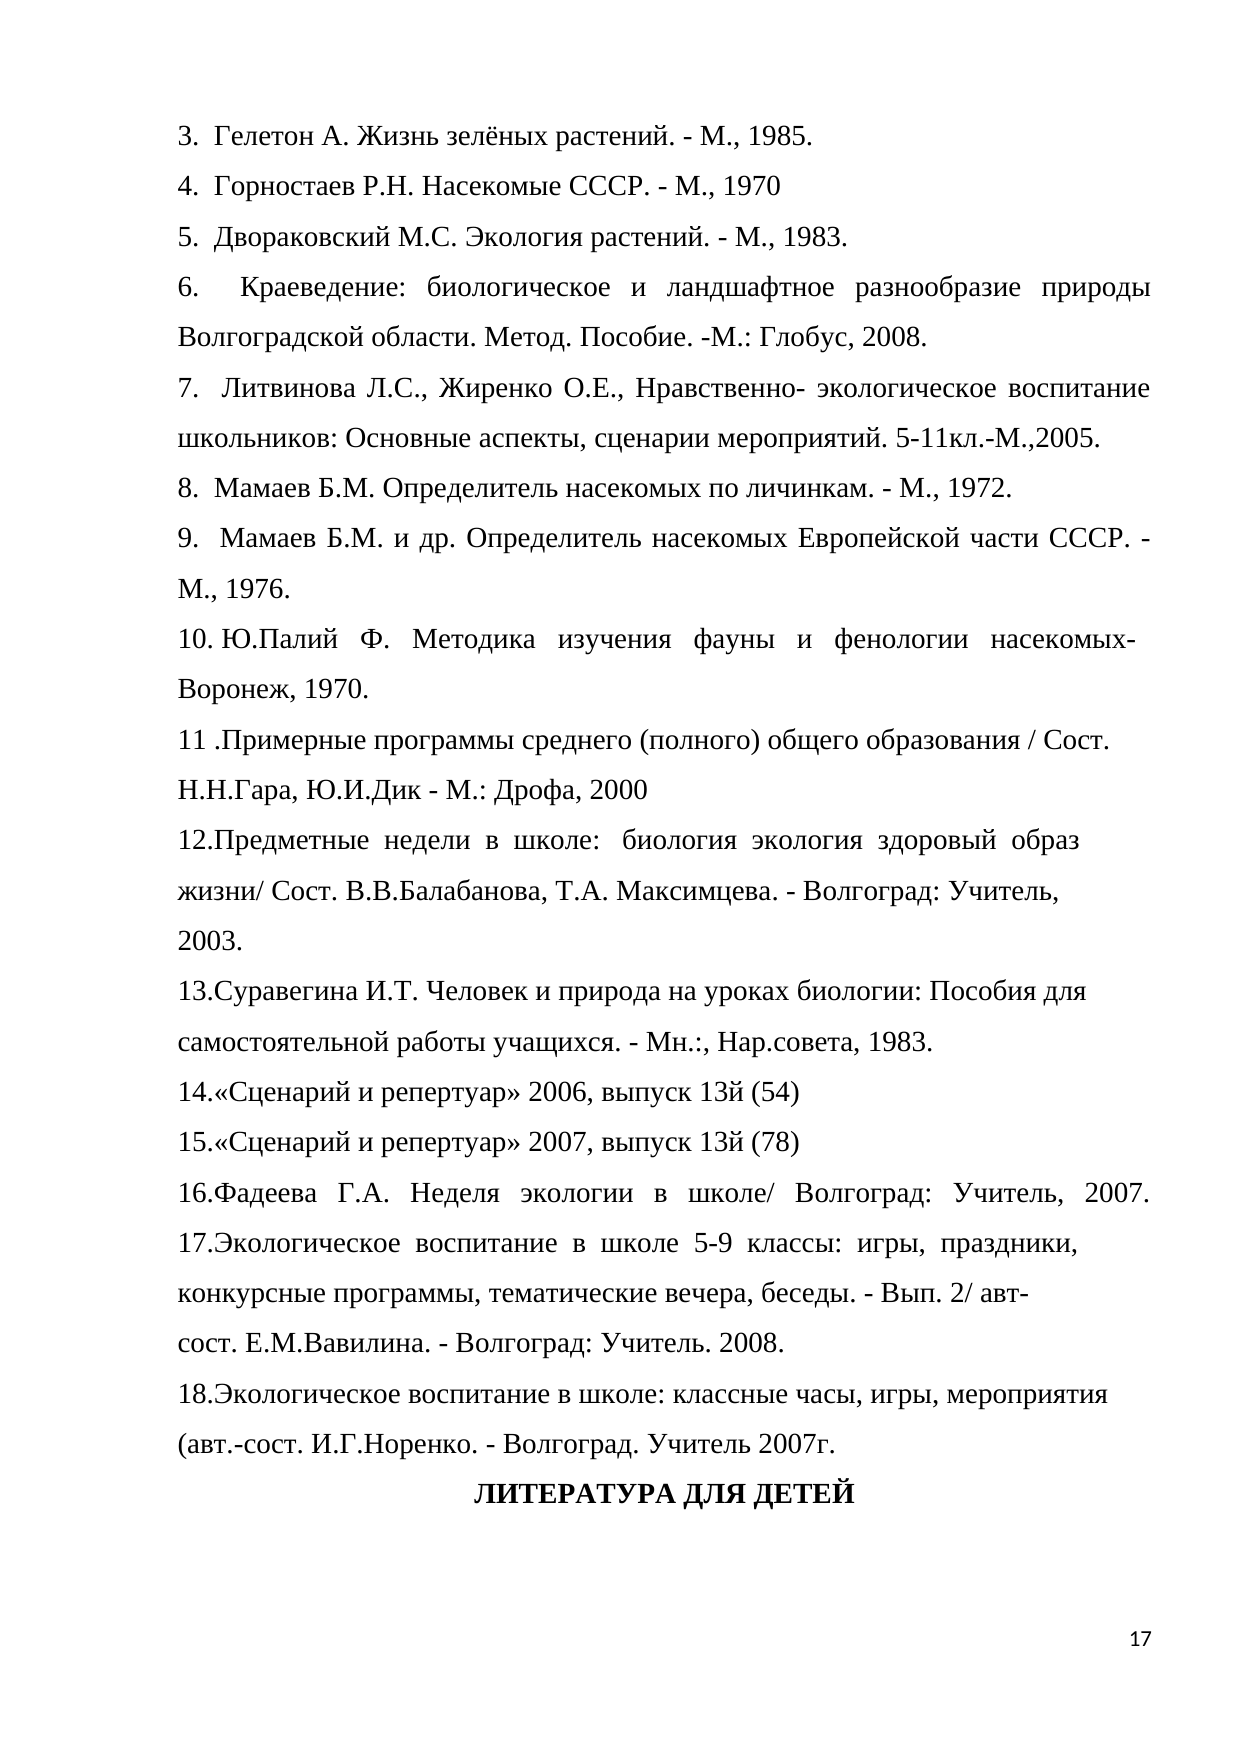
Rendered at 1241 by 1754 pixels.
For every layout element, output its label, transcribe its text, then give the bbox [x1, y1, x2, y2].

text конкурсные программы, тематические вечера, беседы. - Вып. 2/ авт- [177, 1275, 1152, 1309]
text Воронеж, 1970. [177, 672, 1152, 705]
text 7. Литвинова Л.С., Жиренко О.Е., Нравственно- экологическое воспитание школьников: Основные аспекты, сценарии мероприятий. 5-11кл.-М.,2005. [177, 370, 1152, 453]
text 3. Гелетон А. Жизнь зелёных растений. - М., 1985. [177, 118, 1152, 152]
text сост. Е.М.Вавилина. - Волгоград: Учитель. 2008. [177, 1326, 1152, 1359]
text 6. Краеведение: биологическое и ландшафтное разнообразие природы Волгоградской области. Метод. Пособие. -М.: Глобус, 2008. [177, 269, 1152, 353]
text 4. Горностаев Р.Н. Насекомые СССР. - М., 1970 [177, 168, 1152, 202]
text 15.«Сценарий и репертуар» 2007, выпуск 13й (78) [177, 1124, 1152, 1158]
text 14.«Сценарий и репертуар» 2006, выпуск 13й (54) [177, 1074, 1152, 1108]
text 5. Двораковский М.С. Экология растений. - М., 1983. [177, 219, 1152, 252]
text 12.Предметные недели в школе: биология экология здоровый образ [177, 822, 1152, 856]
text 8. Мамаев Б.М. Определитель насекомых по личинкам. - М., 1972. [177, 470, 1152, 504]
text жизни/ Сост. В.В.Балабанова, Т.А. Максимцева. - Волгоград: Учитель, [177, 873, 1152, 906]
text 13.Суравегина И.Т. Человек и природа на уроках биологии: Пособия для [177, 973, 1152, 1007]
text Н.Н.Гара, Ю.И.Дик - М.: Дрофа, 2000 [177, 772, 1152, 806]
text (авт.-сост. И.Г.Норенко. - Волгоград. Учитель 2007г. [177, 1426, 1152, 1460]
text 16.Фадеева Г.А. Неделя экологии в школе/ Волгоград: Учитель, 2007. 17.Экологическое воспитание в школе 5-9 классы: игры, праздники, [177, 1175, 1152, 1258]
text ЛИТЕРАТУРА ДЛЯ ДЕТЕЙ [177, 1477, 1152, 1510]
text 18.Экологическое воспитание в школе: классные часы, игры, мероприятия [177, 1376, 1152, 1409]
text 9. Мамаев Б.М. и др. Определитель насекомых Европейской части СССР. -М., 1976. [177, 521, 1152, 604]
text 11 .Примерные программы среднего (полного) общего образования / Сост. [177, 722, 1152, 755]
text 2003. [177, 923, 1152, 957]
text 10. Ю.Палий Ф. Методика изучения фауны и фенологии насекомых- [177, 621, 1152, 655]
text самостоятельной работы учащихся. - Мн.:, Нар.совета, 1983. [177, 1024, 1152, 1057]
